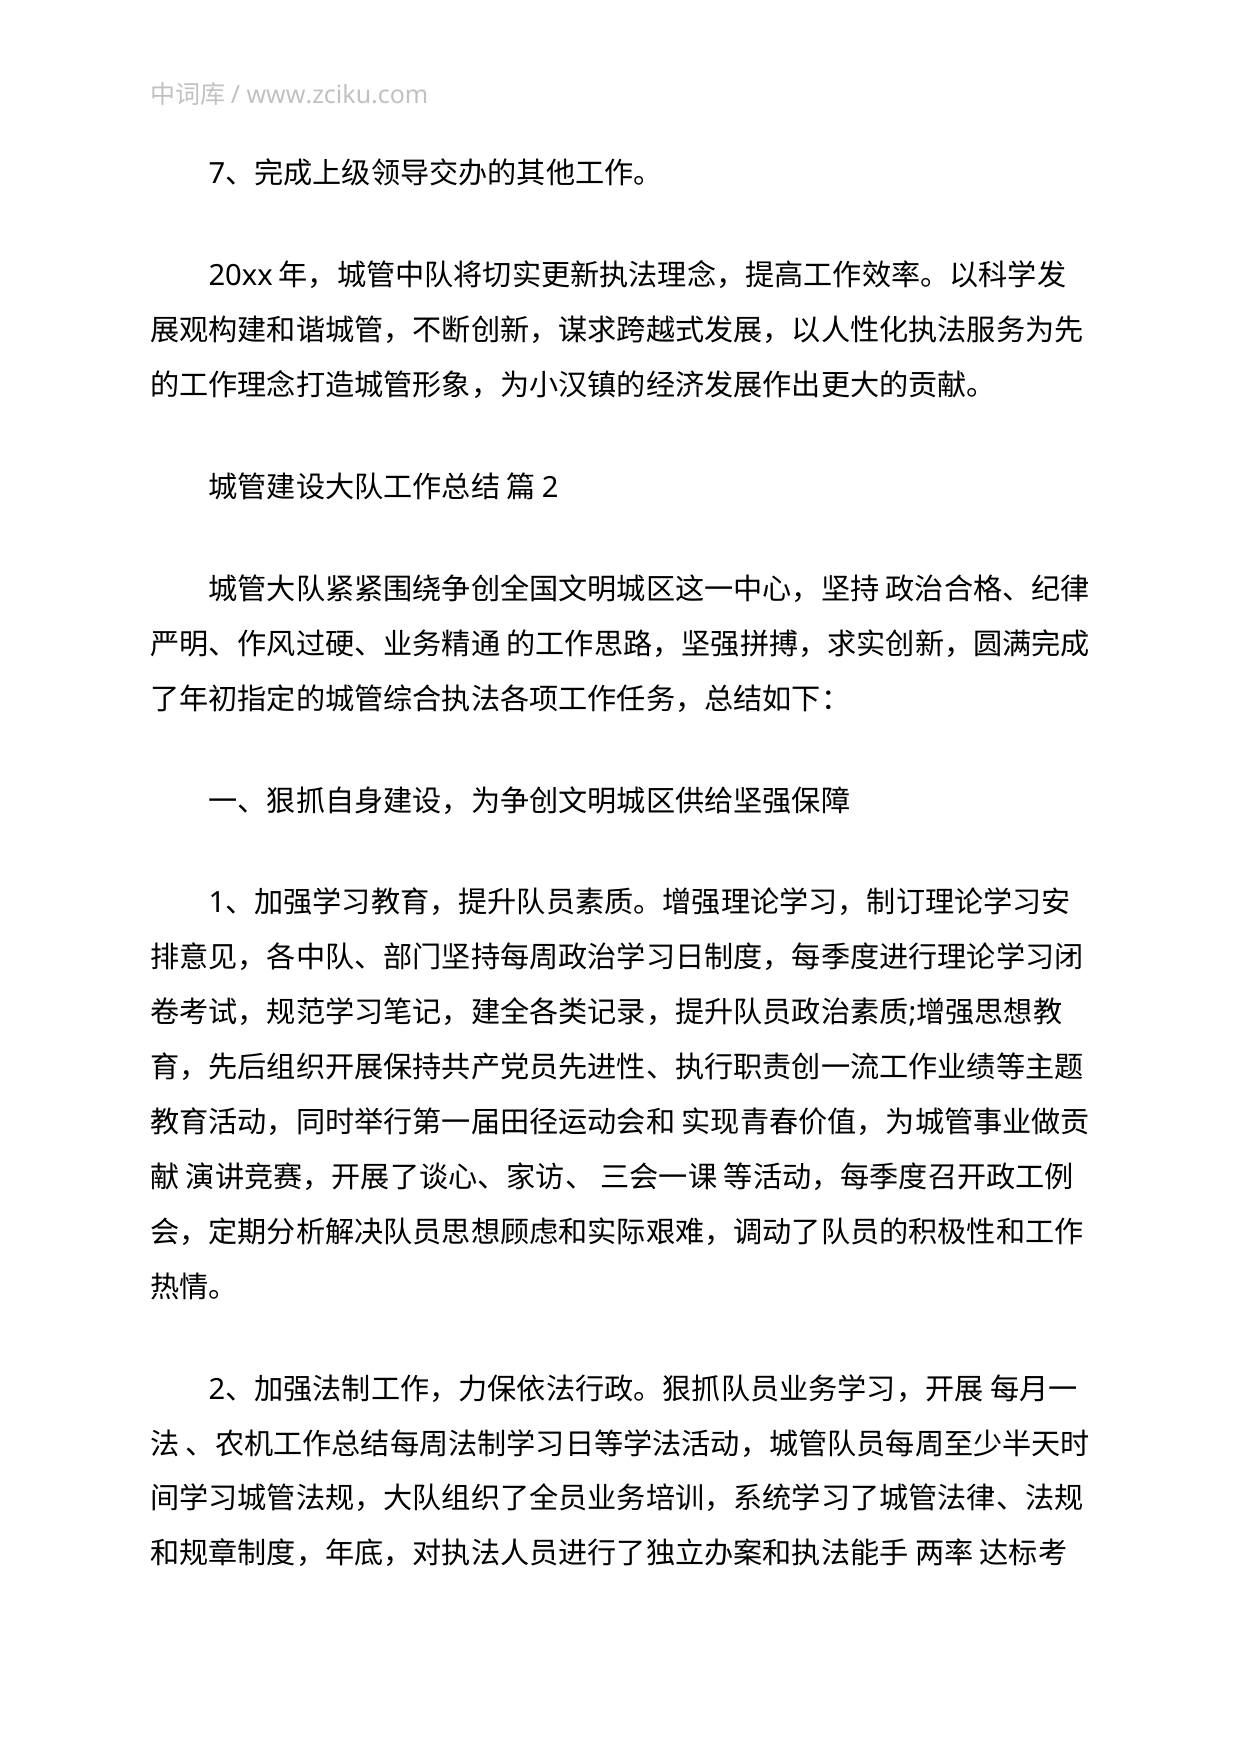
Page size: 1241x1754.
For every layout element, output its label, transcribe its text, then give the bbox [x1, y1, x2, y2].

text 城管大队紧紧围绕争创全国文明城区这一中心，坚持 政治合格、纪律严明、作风过硬、业务精通 的工作思路，坚强拼搏，求实创新，圆满完成了年初指定的城管综合执法各项工作任务，总结如下： [150, 566, 1090, 718]
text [150, 1365, 1090, 1572]
text 一、狠抓自身建设，为争创文明城区供给坚强保障 [150, 777, 1090, 819]
text 7、完成上级领导交办的其他工作。 [150, 150, 1090, 192]
text 20xx年，城管中队将切实更新执法理念，提高工作效率。以科学发展观构建和谐城管，不断创新，谋求跨越式发展，以人性化执法服务为先的工作理念打造城管形象，为小汉镇的经济发展作出更大的贡献。 [150, 252, 1090, 404]
text 城管建设大队工作总结 篇2 [150, 464, 1090, 506]
text 1、加强学习教育，提升队员素质。增强理论学习，制订理论学习安排意见，各中队、部门坚持每周政治学习日制度，每季度进行理论学习闭卷考试，规范学习笔记，建全各类记录，提升队员政治素质;增强思想教育，先后组织开展保持共产党员先进性、执行职责创一流工作业绩等主题教育活动，同时举行第一届田径运动会和 实现青春价值，为城管事业做贡献 演讲竞赛，开展了谈心、家访、 三会一课 等活动，每季度召开政工例会，定期分析解决队员思想顾虑和实际艰难，调动了队员的积极性和工作热情。 [150, 879, 1090, 1306]
